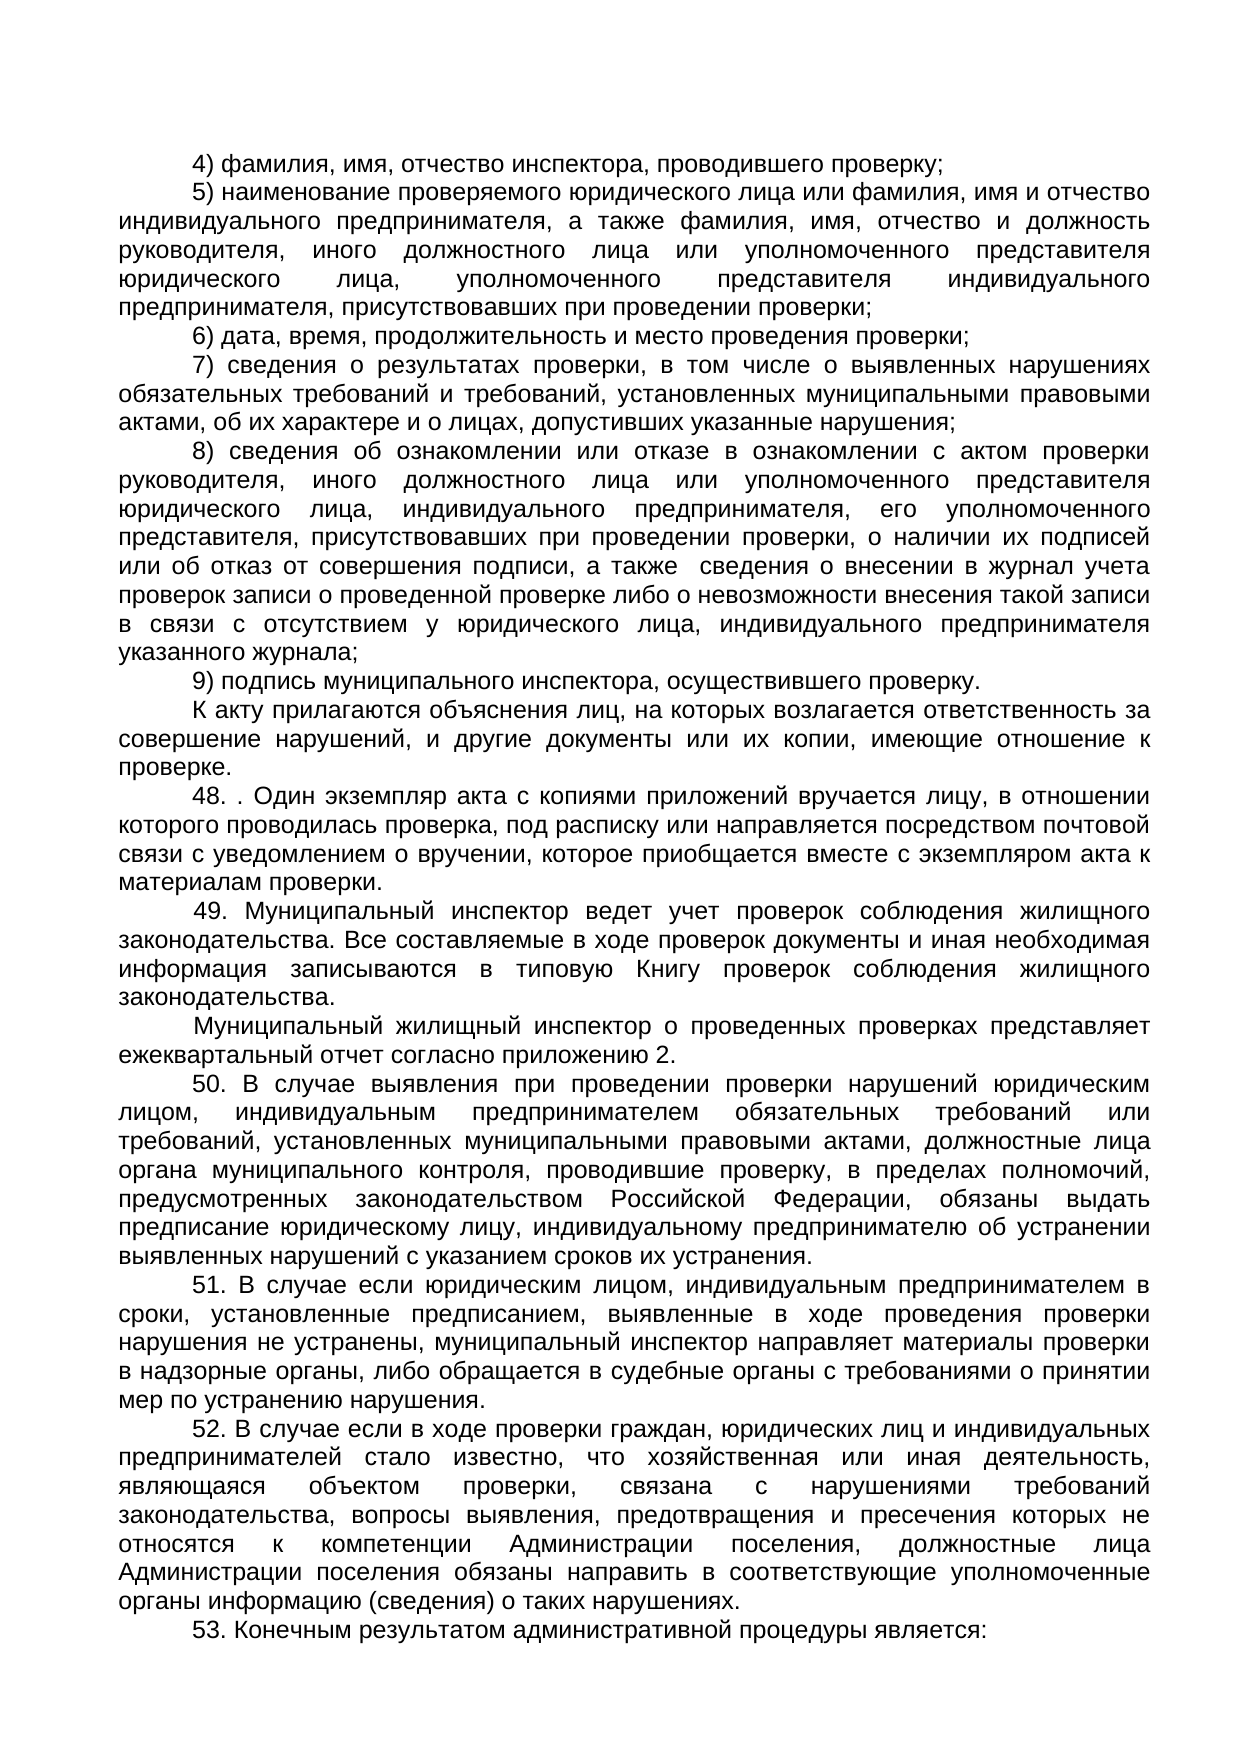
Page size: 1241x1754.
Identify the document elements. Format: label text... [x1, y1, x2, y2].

text 53. Конечным результатом административной процедуры является: [118, 1615, 1152, 1644]
text К акту прилагаются объяснения лиц, на которых возлагается ответственность за совершение нарушений, и другие документы или их копии, имеющие отношение к проверке. [118, 695, 1152, 781]
text 48. . Один экземпляр акта с копиями приложений вручается лицу, в отношении которого проводилась проверка, под расписку или направляется посредством почтовой связи с уведомлением о вручении, которое приобщается вместе с экземпляром акта к материалам проверки. [118, 781, 1152, 896]
text 8) сведения об ознакомлении или отказе в ознакомлении с актом проверки руководителя, иного должностного лица или уполномоченного представителя юридического лица, индивидуального предпринимателя, его уполномоченного представителя, присутствовавших при проведении проверки, о наличии их подписей или об отказ от совершения подписи, а также сведения о внесении в журнал учета проверок записи о проведенной проверке либо о невозможности внесения такой записи в связи с отсутствием у юридического лица, индивидуального предпринимателя указанного журнала; [118, 436, 1152, 666]
text 49. Муниципальный инспектор ведет учет проверок соблюдения жилищного законодательства. Все составляемые в ходе проверок документы и иная необходимая информация записываются в типовую Книгу проверок соблюдения жилищного законодательства. [118, 896, 1152, 1011]
text 7) сведения о результатах проверки, в том числе о выявленных нарушениях обязательных требований и требований, установленных муниципальными правовыми актами, об их характере и о лицах, допустивших указанные нарушения; [118, 350, 1152, 436]
text 9) подпись муниципального инспектора, осуществившего проверку. [118, 666, 1152, 695]
text 5) наименование проверяемого юридического лица или фамилия, имя и отчество индивидуального предпринимателя, а также фамилия, имя, отчество и должность руководителя, иного должностного лица или уполномоченного представителя юридического лица, уполномоченного представителя индивидуального предпринимателя, присутствовавших при проведении проверки; [118, 177, 1152, 321]
text 51. В случае если юридическим лицом, индивидуальным предпринимателем в сроки, установленные предписанием, выявленные в ходе проведения проверки нарушения не устранены, муниципальный инспектор направляет материалы проверки в надзорные органы, либо обращается в судебные органы с требованиями о принятии мер по устранению нарушения. [118, 1270, 1152, 1414]
text 50. В случае выявления при проведении проверки нарушений юридическим лицом, индивидуальным предпринимателем обязательных требований или требований, установленных муниципальными правовыми актами, должностные лица органа муниципального контроля, проводившие проверку, в пределах полномочий, предусмотренных законодательством Российской Федерации, обязаны выдать предписание юридическому лицу, индивидуальному предпринимателю об устранении выявленных нарушений с указанием сроков их устранения. [118, 1069, 1152, 1270]
text Муниципальный жилищный инспектор о проведенных проверках представляет ежеквартальный отчет согласно приложению 2. [118, 1011, 1152, 1069]
text 6) дата, время, продолжительность и место проведения проверки; [118, 321, 1152, 350]
text 4) фамилия, имя, отчество инспектора, проводившего проверку; [118, 149, 1152, 177]
text 52. В случае если в ходе проверки граждан, юридических лиц и индивидуальных предпринимателей стало известно, что хозяйственная или иная деятельность, являющаяся объектом проверки, связана с нарушениями требований законодательства, вопросы выявления, предотвращения и пресечения которых не относятся к компетенции Администрации поселения, должностные лица Администрации поселения обязаны направить в соответствующие уполномоченные органы информацию (сведения) о таких нарушениях. [118, 1414, 1152, 1615]
